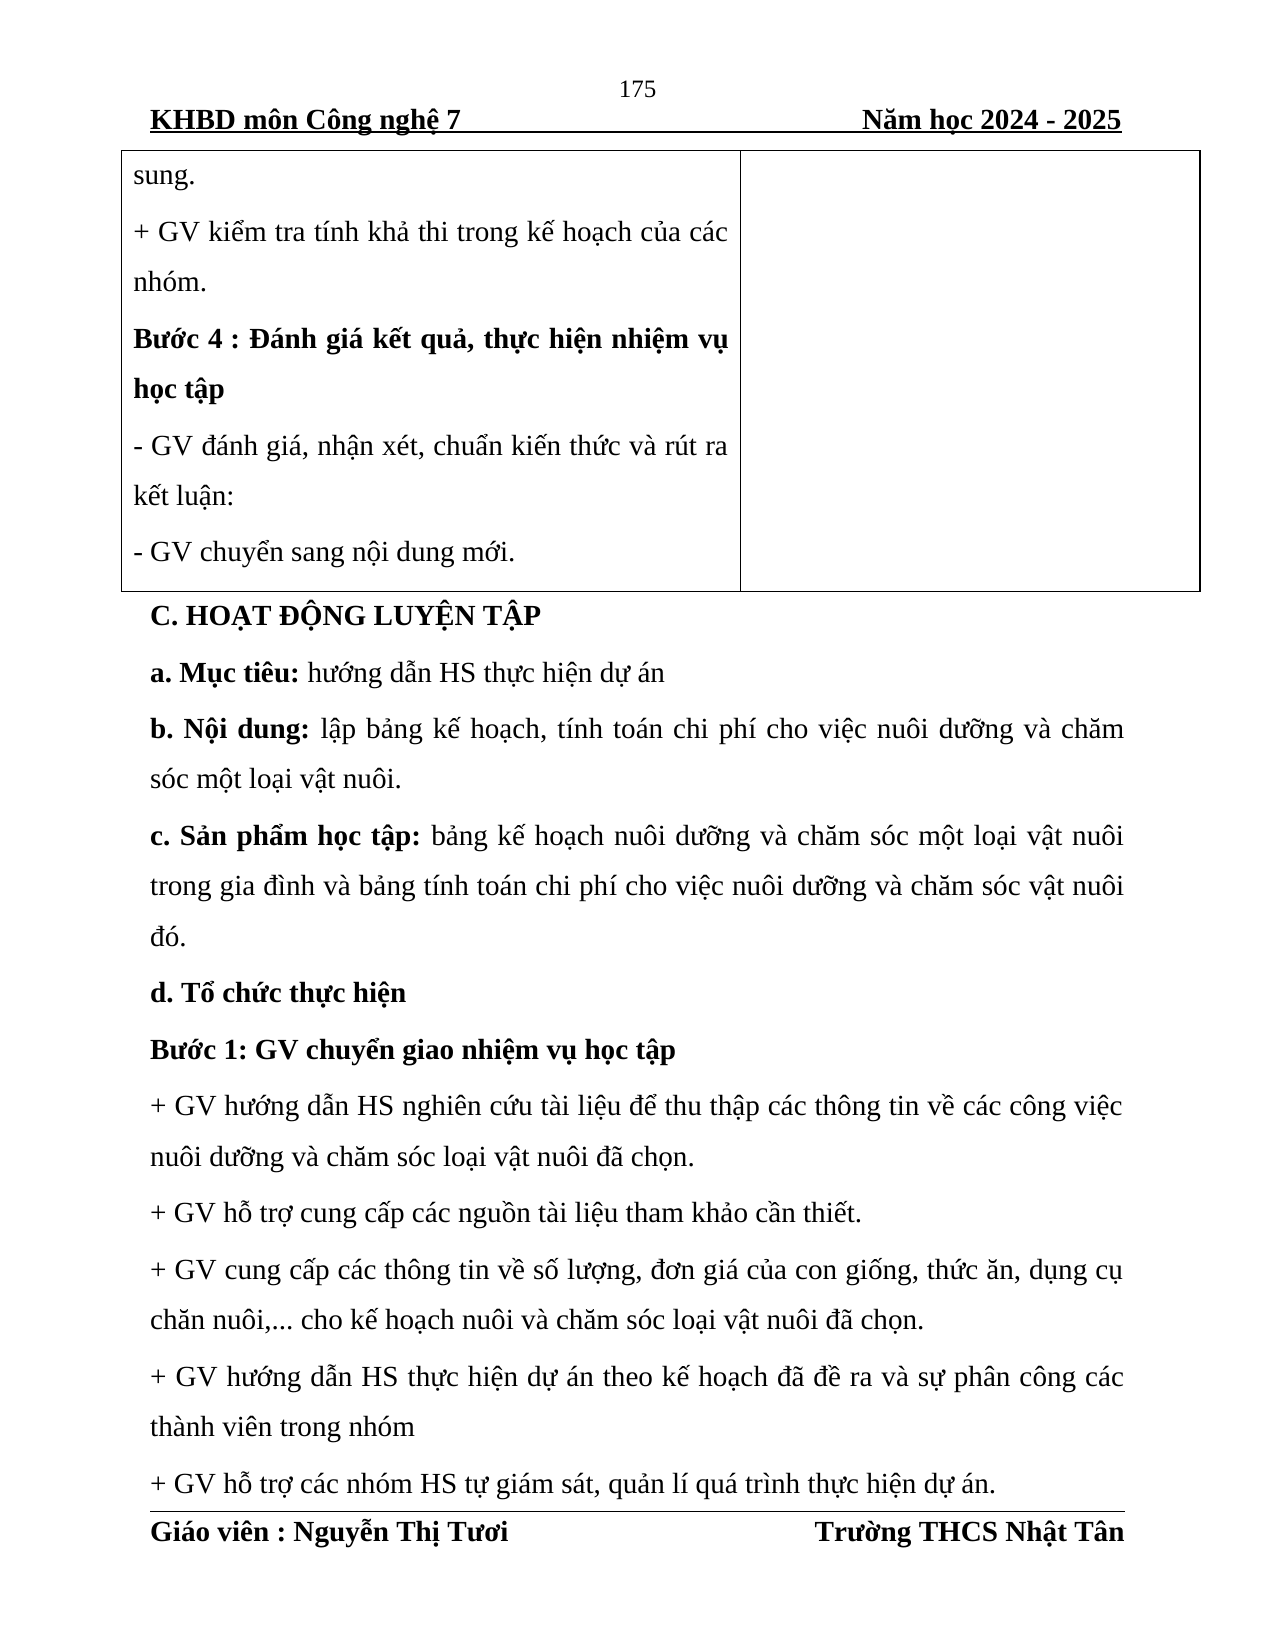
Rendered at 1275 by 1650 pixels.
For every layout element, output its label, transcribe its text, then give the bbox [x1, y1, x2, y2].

text a. Mục tiêu: hướng dẫn HS thực hiện dự án [150, 655, 1125, 688]
text + GV hỗ trợ cung cấp các nguồn tài liệu tham khảo cần thiết. [150, 1195, 1125, 1229]
text d. Tổ chức thực hiện [150, 975, 1125, 1009]
text + GV cung cấp các thông tin về số lượng, đơn giá của con giống, thức ăn, dụng cụ chăn nuôi,... cho kế hoạch nuôi và chăm sóc loại vật nuôi đã chọn. [150, 1252, 1125, 1336]
text + GV hướng dẫn HS nghiên cứu tài liệu để thu thập các thông tin về các công việc nuôi dưỡng và chăm sóc loại vật nuôi đã chọn. [150, 1088, 1125, 1172]
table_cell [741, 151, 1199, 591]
text b. Nội dung: lập bảng kế hoạch, tính toán chi phí cho việc nuôi dưỡng và chăm sóc một loại vật nuôi. [150, 711, 1125, 795]
text c. Sản phẩm học tập: bảng kế hoạch nuôi dưỡng và chăm sóc một loại vật nuôi trong gia đình và bảng tính toán chi phí cho việc nuôi dưỡng và chăm sóc vật nuôi đó. [150, 818, 1125, 952]
text + GV hỗ trợ các nhóm HS tự giám sát, quản lí quá trình thực hiện dự án. [150, 1466, 1125, 1499]
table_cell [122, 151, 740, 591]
text Bước 1: GV chuyển giao nhiệm vụ học tập [150, 1032, 1125, 1066]
text + GV hướng dẫn HS thực hiện dự án theo kế hoạch đã đề ra và sự phân công các thành viên trong nhóm [150, 1359, 1125, 1443]
text C. HOẠT ĐỘNG LUYỆN TẬP [150, 598, 1125, 632]
